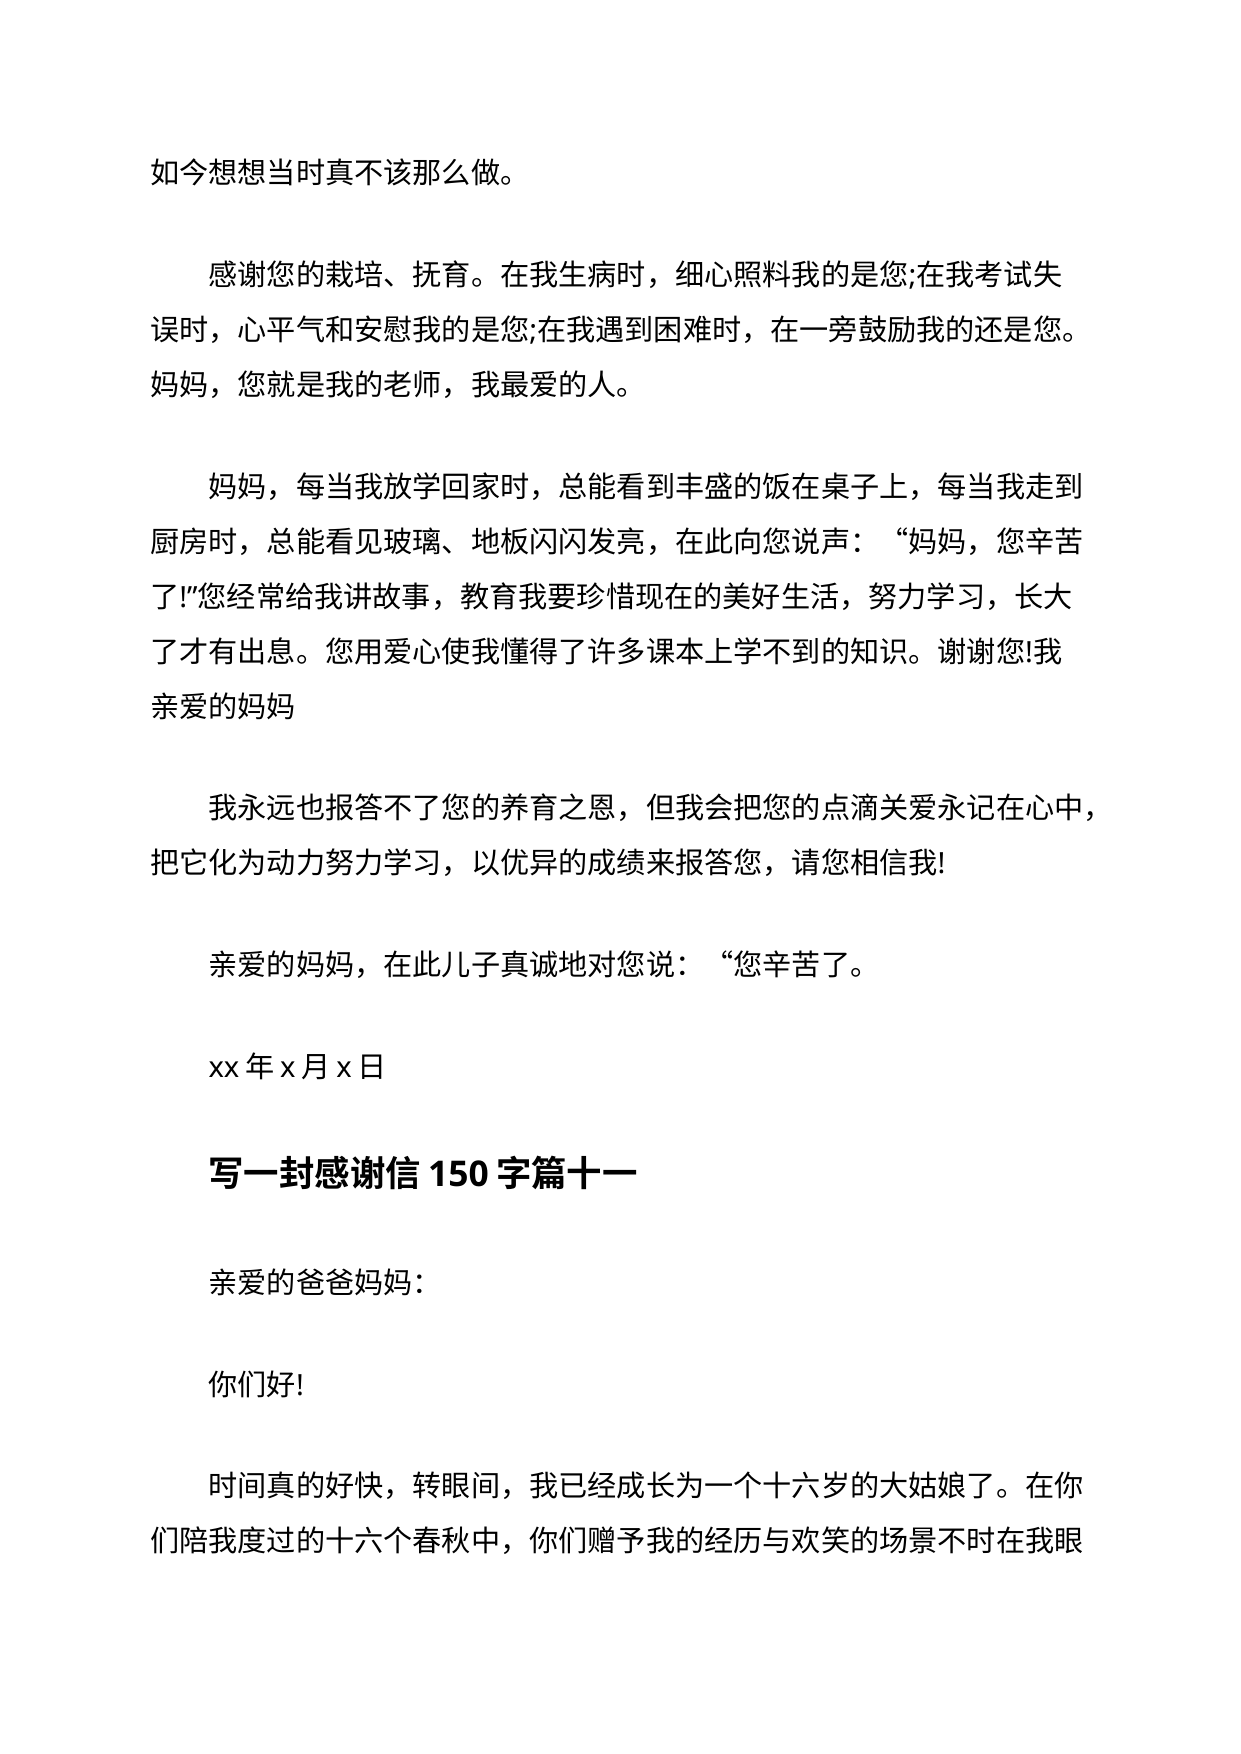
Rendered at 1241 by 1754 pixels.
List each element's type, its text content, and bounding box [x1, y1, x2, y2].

text 写一封感谢信150字篇十一 [150, 1146, 1090, 1197]
text 感谢您的栽培、抚育。在我生病时，细心照料我的是您;在我考试失误时，心平气和安慰我的是您;在我遇到困难时，在一旁鼓励我的还是您。妈妈，您就是我的老师，我最爱的人。 [150, 252, 1090, 404]
text 妈妈，每当我放学回家时，总能看到丰盛的饭在桌子上，每当我走到厨房时，总能看见玻璃、地板闪闪发亮，在此向您说声：“妈妈，您辛苦了!”您经常给我讲故事，教育我要珍惜现在的美好生活，努力学习，长大了才有出息。您用爱心使我懂得了许多课本上学不到的知识。谢谢您!我亲爱的妈妈 [150, 463, 1090, 726]
text 亲爱的爸爸妈妈： [150, 1259, 1090, 1302]
text 你们好! [150, 1361, 1090, 1403]
text xx年x月x日 [150, 1044, 1090, 1086]
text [150, 150, 1090, 192]
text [150, 1463, 1090, 1560]
text 我永远也报答不了您的养育之恩，但我会把您的点滴关爱永记在心中，把它化为动力努力学习，以优异的成绩来报答您，请您相信我! [150, 785, 1090, 882]
text 亲爱的妈妈，在此儿子真诚地对您说：“您辛苦了。 [150, 942, 1090, 984]
